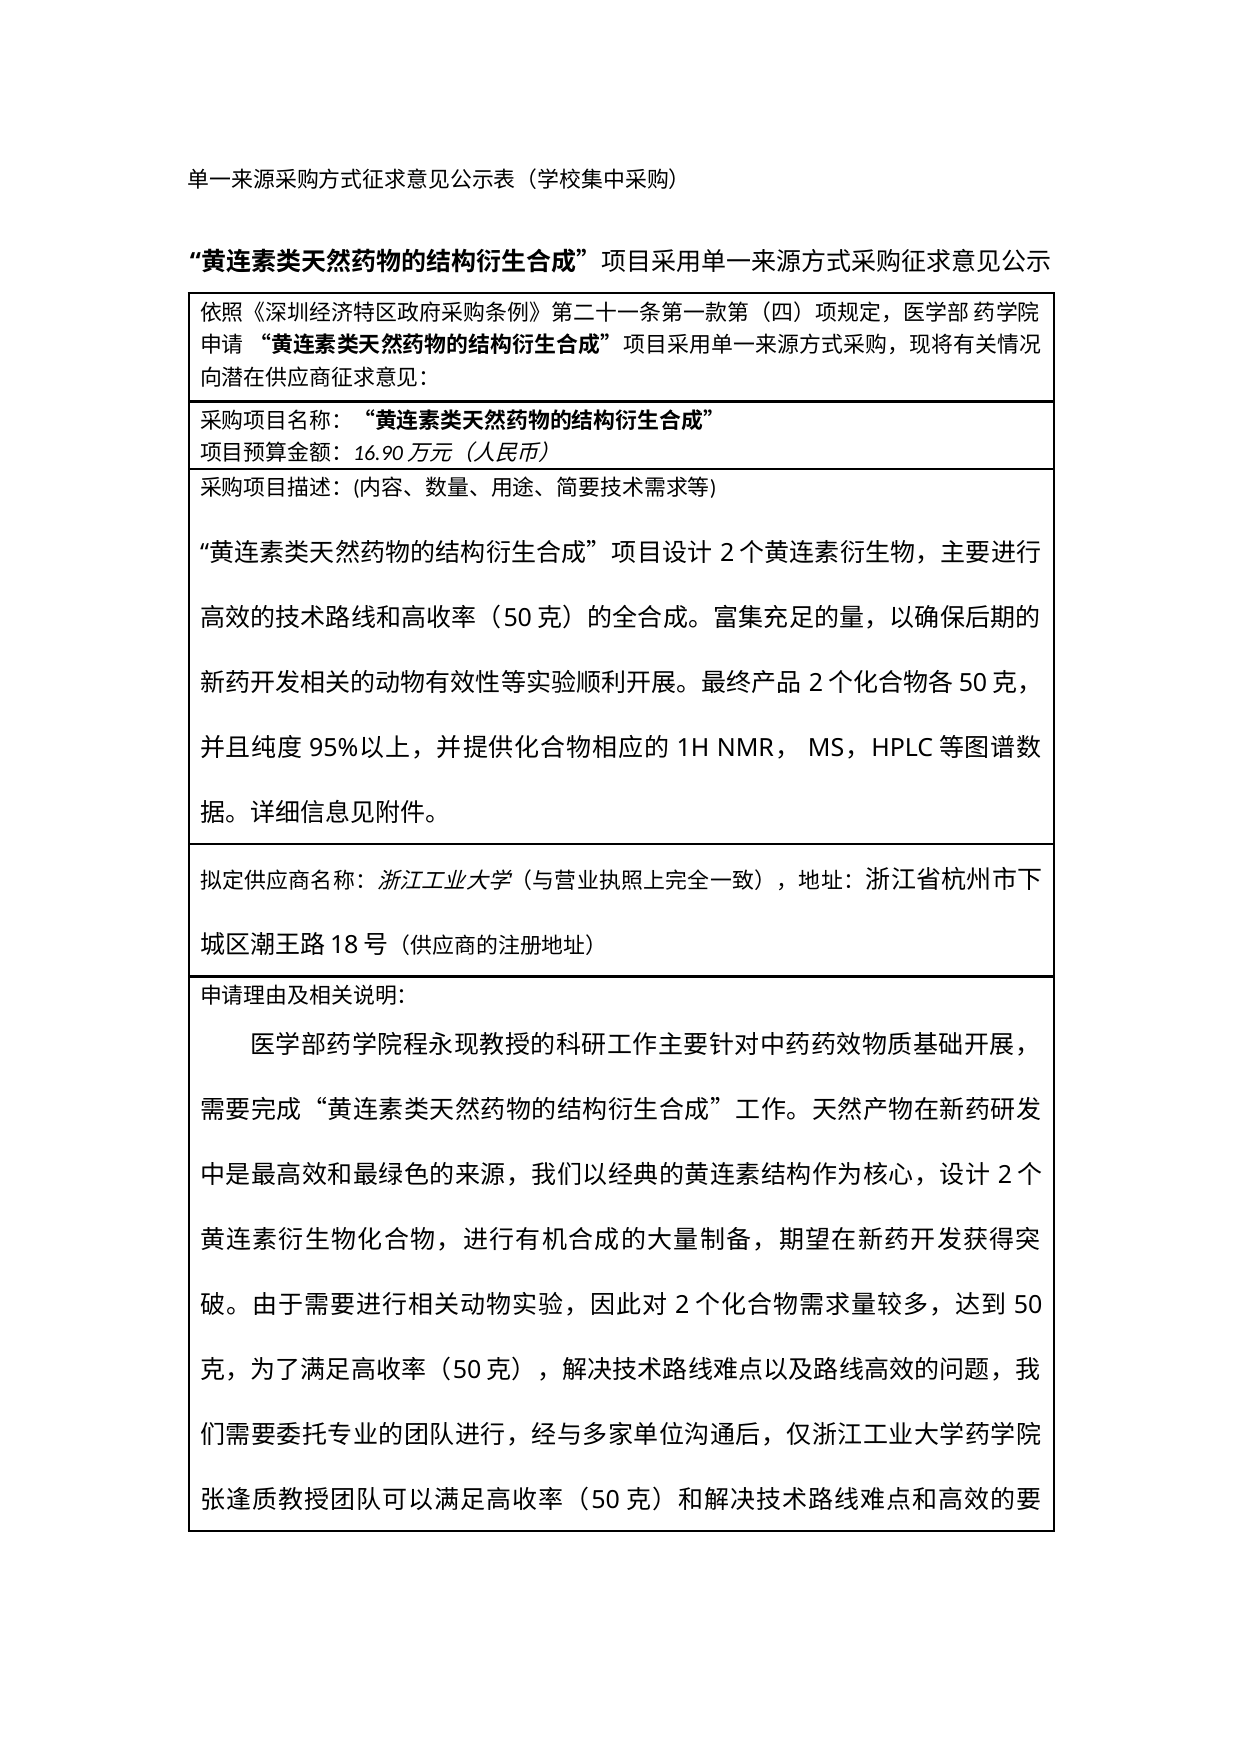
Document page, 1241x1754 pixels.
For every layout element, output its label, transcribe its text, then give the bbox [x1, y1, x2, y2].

table_header 依照《深圳经济特区政府采购条例》第二十一条第一款第（四）项规定，医学部 药学院 申请 “黄连素类天然药物的结构衍生合成”项目采用单一来源方式采购，现将有关情况向潜在供应商征求意见： [190, 294, 1053, 400]
table_cell 拟定供应商名称：浙江工业大学（与营业执照上完全一致），地址：浙江省杭州市下城区潮王路18号（供应商的注册地址） [190, 845, 1053, 975]
text 单一来源采购方式征求意见公示表（学校集中采购） [187, 162, 1053, 194]
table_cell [190, 978, 1053, 1530]
table_cell 采购项目名称：“黄连素类天然药物的结构衍生合成” 项目预算金额：16.90万元（人民币） [190, 403, 1053, 467]
table_cell 采购项目描述：(内容、数量、用途、简要技术需求等) “黄连素类天然药物的结构衍生合成”项目设计2个黄连素衍生物，主要进行高效的技术路线和高收率（50克）的全合成。富集充足的量，以确保后期的新药开发相关的动物有效性等实验顺利开展。最终产品2个化合物各50克，并且纯度95%以上，并提供化合物相应的1H NMR， MS，HPLC等图谱数据。详细信息见附件。 [190, 470, 1053, 843]
text “黄连素类天然药物的结构衍生合成”项目采用单一来源方式采购征求意见公示 [187, 227, 1053, 292]
